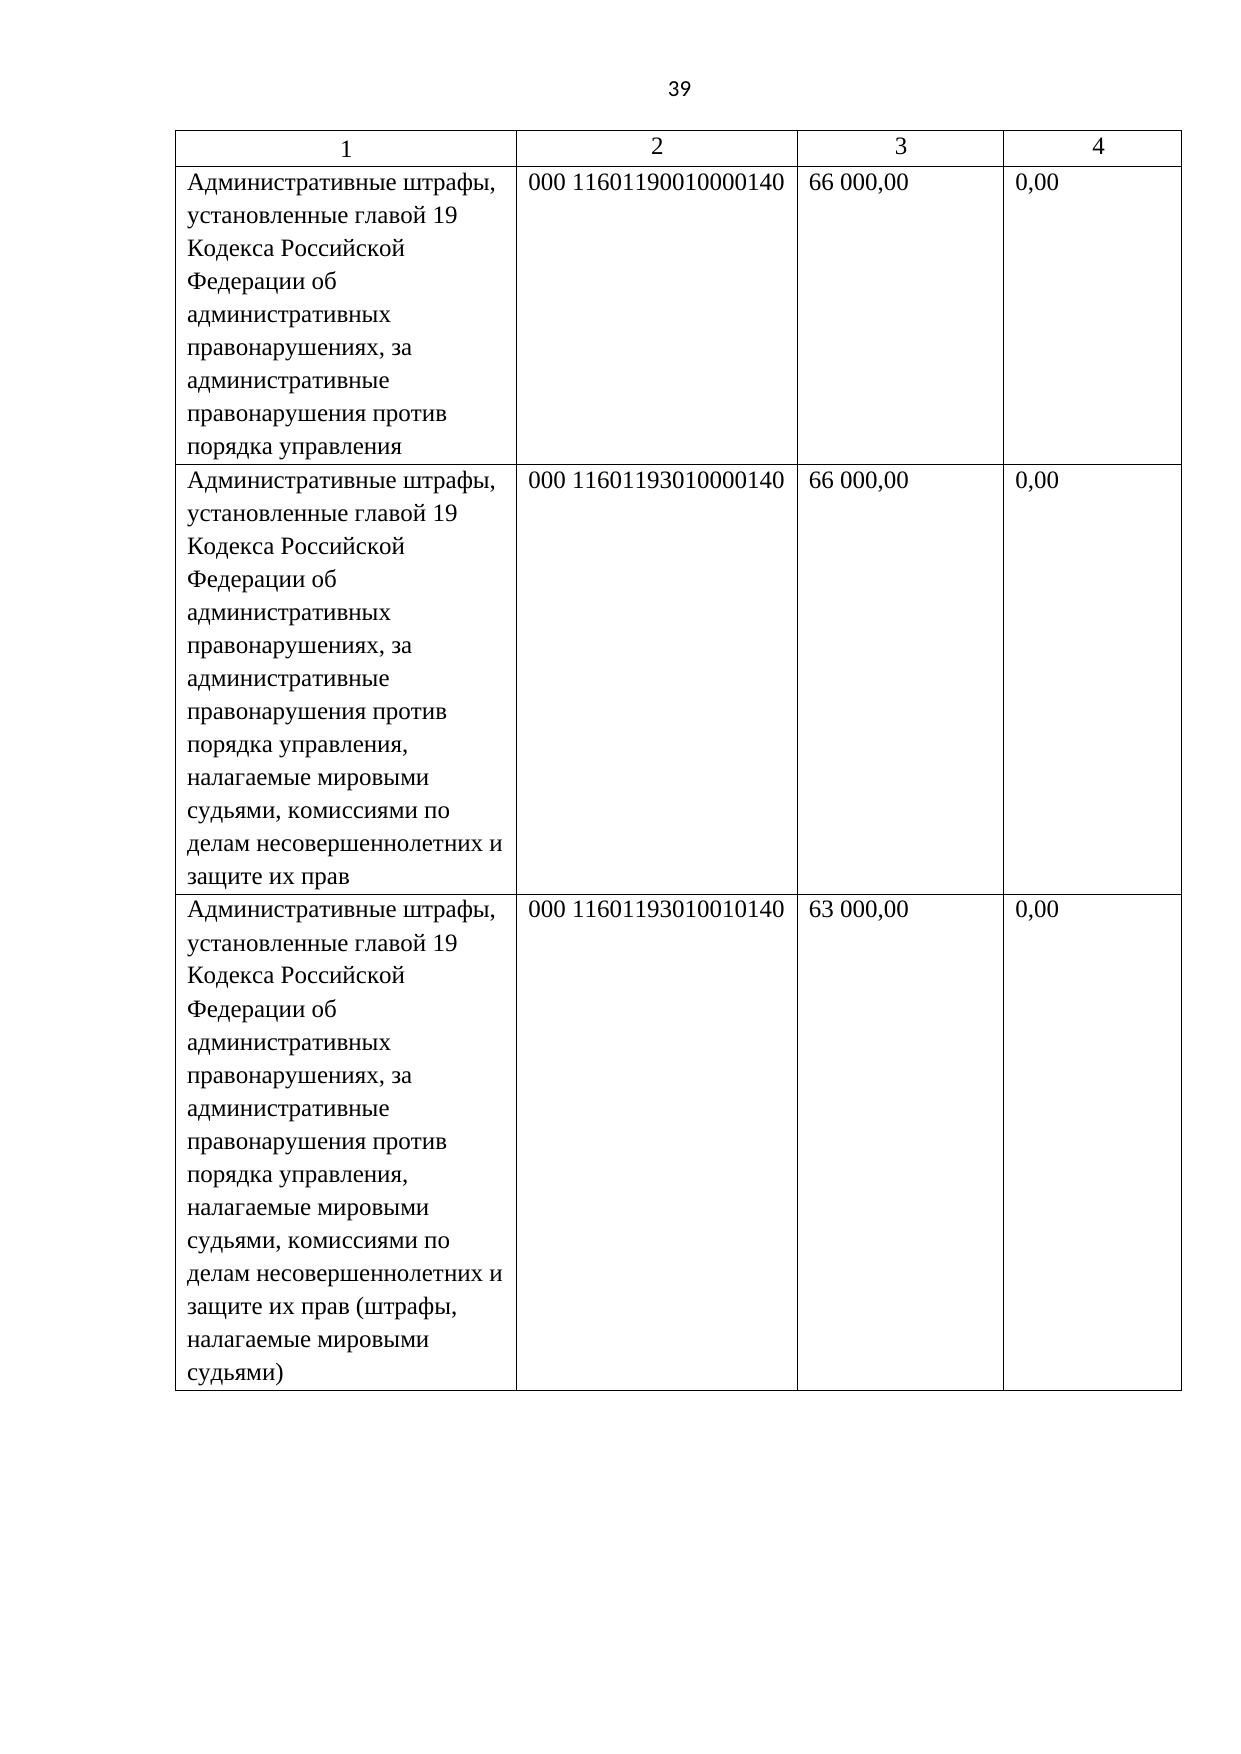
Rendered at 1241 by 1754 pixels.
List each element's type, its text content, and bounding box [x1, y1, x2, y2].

table_header 4 [1004, 131, 1181, 166]
table_cell Административные штрафы, установленные главой 19 Кодекса Российской Федерации об административных правонарушениях, за административные правонарушения против порядка управления, налагаемые мировыми судьями, комиссиями по делам несовершеннолетних и защите их прав [176, 465, 516, 893]
table_cell 0,00 [1004, 465, 1181, 893]
table_cell 000 11601193010000140 [517, 465, 797, 893]
table_cell 63 000,00 [798, 895, 1003, 1389]
table_cell 66 000,00 [798, 465, 1003, 893]
table_cell 0,00 [1004, 167, 1181, 464]
table_header 3 [798, 131, 1003, 166]
table_header 1 [176, 131, 516, 166]
table_header 2 [517, 131, 797, 166]
table_cell 66 000,00 [798, 167, 1003, 464]
table_cell Административные штрафы, установленные главой 19 Кодекса Российской Федерации об административных правонарушениях, за административные правонарушения против порядка управления, налагаемые мировыми судьями, комиссиями по делам несовершеннолетних и защите их прав (штрафы, налагаемые мировыми судьями) [176, 895, 516, 1389]
table_cell 000 11601193010010140 [517, 895, 797, 1389]
table_cell 0,00 [1004, 895, 1181, 1389]
table_cell Административные штрафы, установленные главой 19 Кодекса Российской Федерации об административных правонарушениях, за административные правонарушения против порядка управления [176, 167, 516, 464]
table_cell 000 11601190010000140 [517, 167, 797, 464]
